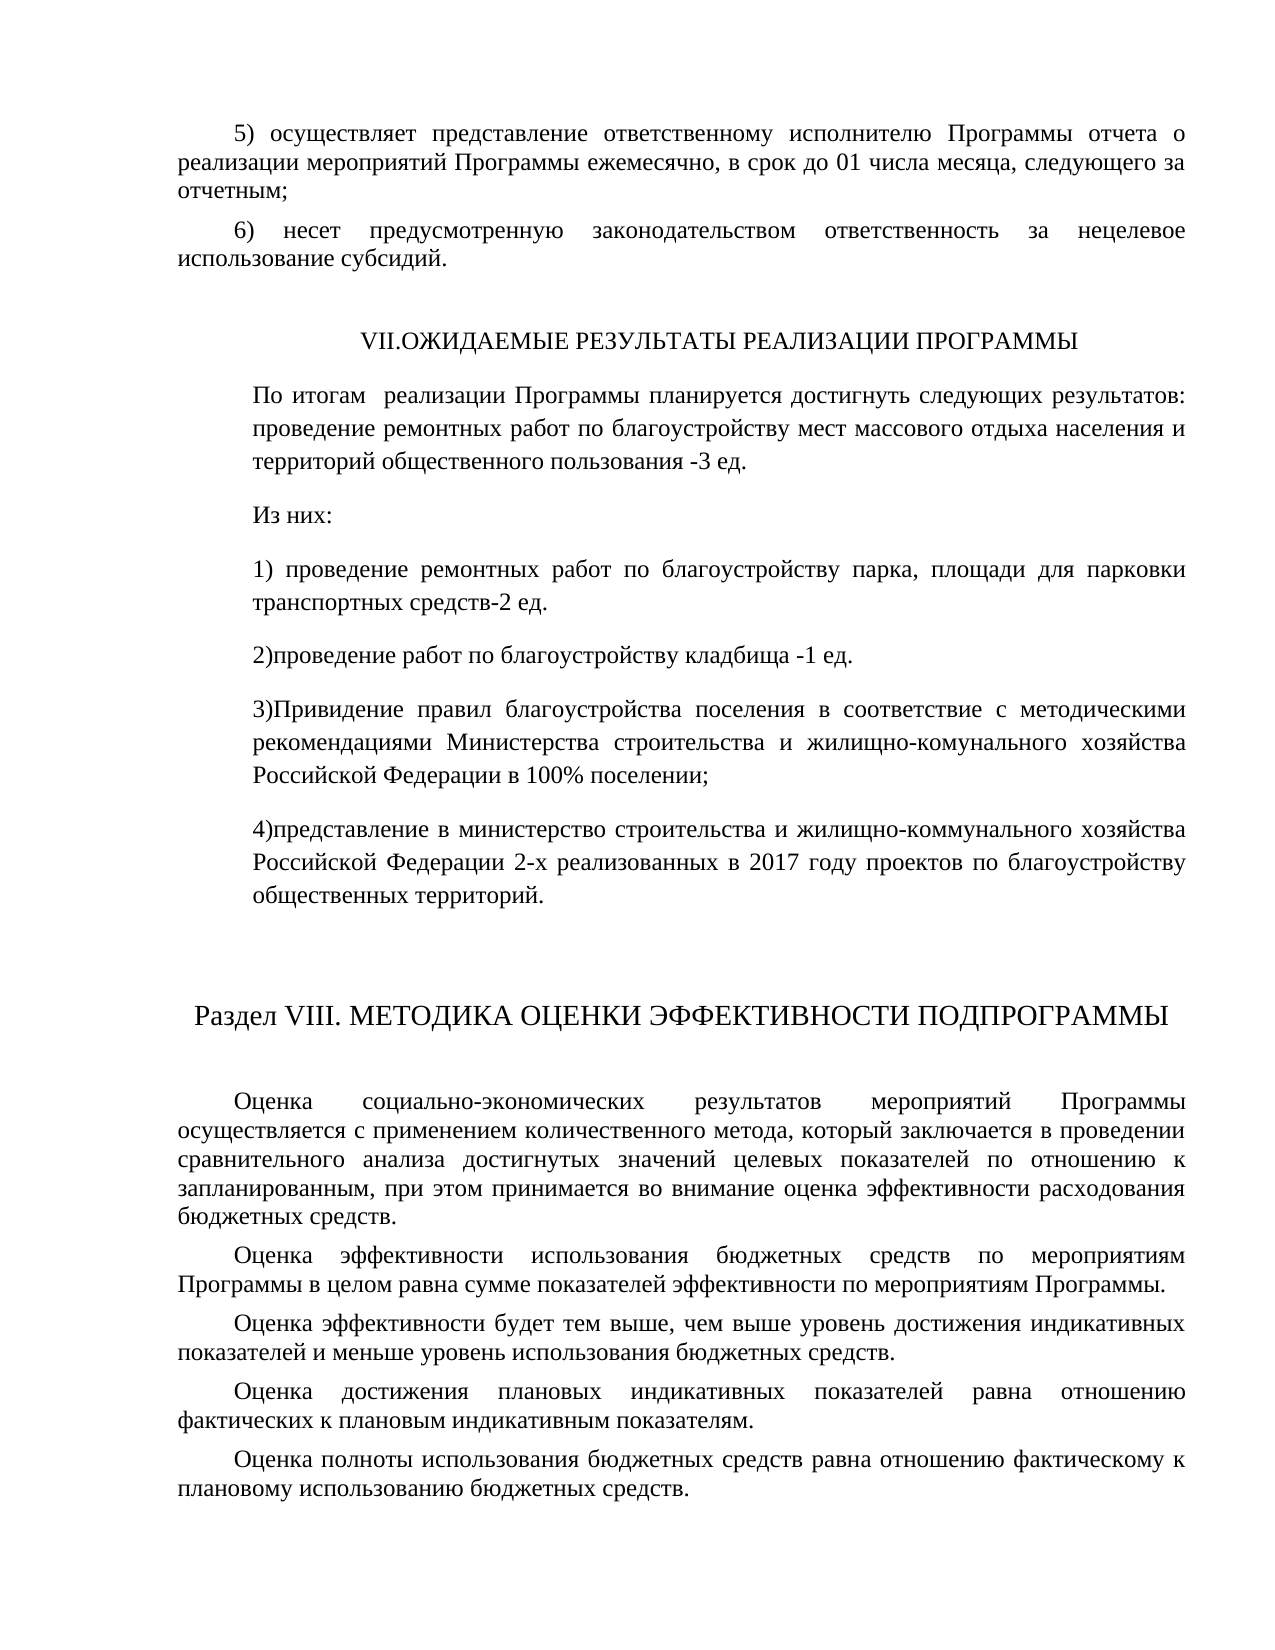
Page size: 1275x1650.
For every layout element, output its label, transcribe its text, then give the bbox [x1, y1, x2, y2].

text Оценка эффективности использования бюджетных средств по мероприятиям Программы в целом равна сумме показателей эффективности по мероприятиям Программы. [177, 1241, 1186, 1298]
text По итогам реализации Программы планируется достигнуть следующих результатов: проведение ремонтных работ по благоустройству мест массового отдыха населения и территорий общественного пользования -3 ед. [252, 380, 1186, 475]
text Раздел VIII. МЕТОДИКА ОЦЕНКИ ЭФФЕКТИВНОСТИ ПОДПРОГРАММЫ [177, 998, 1186, 1032]
text Оценка полноты использования бюджетных средств равна отношению фактическому к плановому использованию бюджетных средств. [177, 1444, 1186, 1502]
text 2)проведение работ по благоустройству кладбища -1 ед. [252, 641, 1186, 669]
text Оценка социально-экономических результатов мероприятий Программы осуществляется с применением количественного метода, который заключается в проведении сравнительного анализа достигнутых значений целевых показателей по отношению к запланированным, при этом принимается во внимание оценка эффективности расходования бюджетных средств. [177, 1086, 1186, 1230]
text 3)Привидение правил благоустройства поселения в соответствие с методическими рекомендациями Министерства строительства и жилищно-комунального хозяйства Российской Федерации в 100% поселении; [252, 694, 1186, 789]
text Оценка эффективности будет тем выше, чем выше уровень достижения индикативных показателей и меньше уровень использования бюджетных средств. [177, 1308, 1186, 1366]
text 6) несет предусмотренную законодательством ответственность за нецелевое использование субсидий. [177, 215, 1186, 272]
text 5) осуществляет представление ответственному исполнителю Программы отчета о реализации мероприятий Программы ежемесячно, в срок до 01 числа месяца, следующего за отчетным; [177, 118, 1186, 204]
text Оценка достижения плановых индикативных показателей равна отношению фактических к плановым индикативным показателям. [177, 1376, 1186, 1434]
text VII.ОЖИДАЕМЫЕ РЕЗУЛЬТАТЫ РЕАЛИЗАЦИИ ПРОГРАММЫ [252, 326, 1186, 355]
text 1) проведение ремонтных работ по благоустройству парка, площади для парковки транспортных средств-2 ед. [252, 554, 1186, 616]
text 4)представление в министерство строительства и жилищно-коммунального хозяйства Российской Федерации 2-х реализованных в 2017 году проектов по благоустройству общественных территорий. [252, 814, 1186, 909]
text Из них: [252, 500, 1186, 529]
